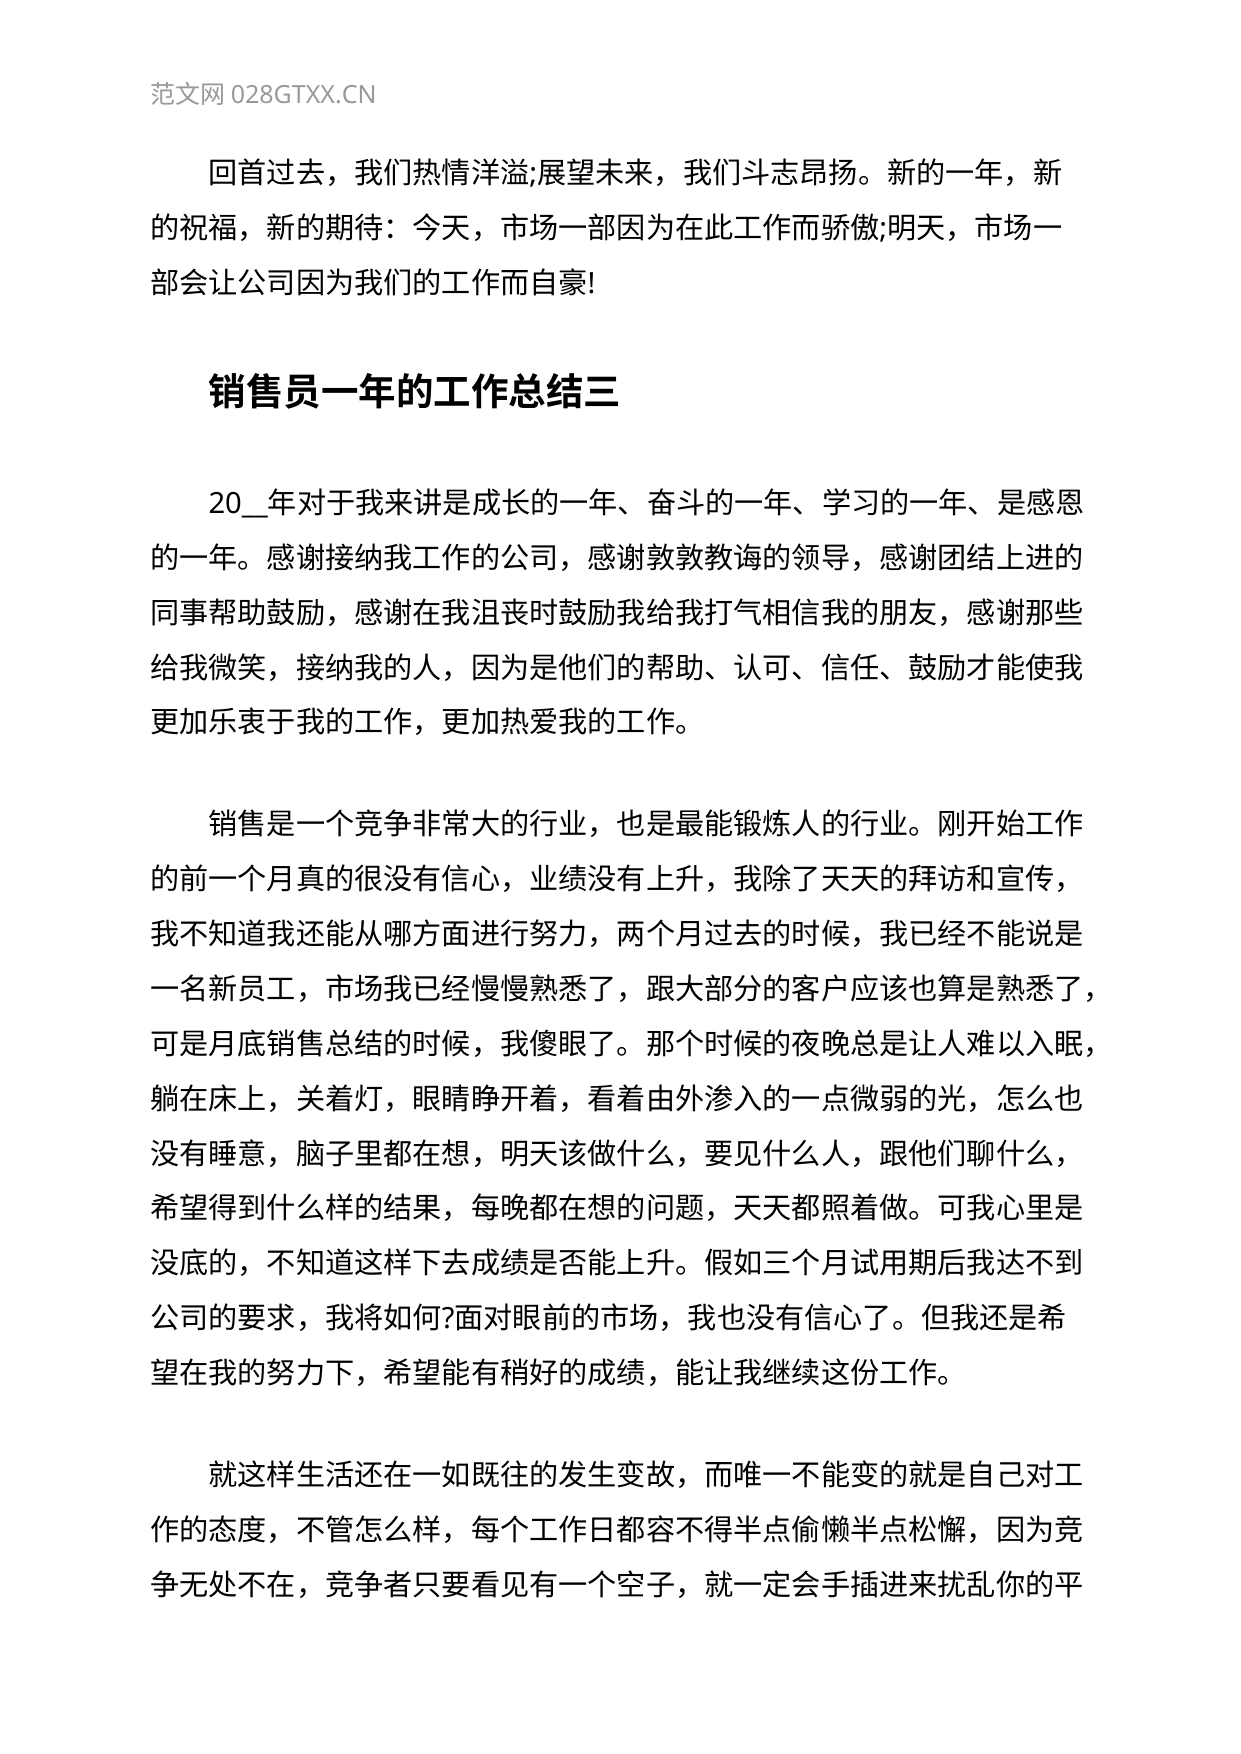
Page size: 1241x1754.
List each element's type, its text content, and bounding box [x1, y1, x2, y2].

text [150, 1452, 1090, 1604]
text 20__年对于我来讲是成长的一年、奋斗的一年、学习的一年、是感恩的一年。感谢接纳我工作的公司，感谢敦敦教诲的领导，感谢团结上进的同事帮助鼓励，感谢在我沮丧时鼓励我给我打气相信我的朋友，感谢那些给我微笑，接纳我的人，因为是他们的帮助、认可、信任、鼓励才能使我更加乐衷于我的工作，更加热爱我的工作。 [150, 479, 1090, 741]
text 销售员一年的工作总结三 [150, 362, 1090, 416]
text 回首过去，我们热情洋溢;展望未来，我们斗志昂扬。新的一年，新的祝福，新的期待：今天，市场一部因为在此工作而骄傲;明天，市场一部会让公司因为我们的工作而自豪! [150, 150, 1090, 302]
text 销售是一个竞争非常大的行业，也是最能锻炼人的行业。刚开始工作的前一个月真的很没有信心，业绩没有上升，我除了天天的拜访和宣传，我不知道我还能从哪方面进行努力，两个月过去的时候，我已经不能说是一名新员工，市场我已经慢慢熟悉了，跟大部分的客户应该也算是熟悉了，可是月底销售总结的时候，我傻眼了。那个时候的夜晚总是让人难以入眠，躺在床上，关着灯，眼睛睁开着，看着由外渗入的一点微弱的光，怎么也没有睡意，脑子里都在想，明天该做什么，要见什么人，跟他们聊什么，希望得到什么样的结果，每晚都在想的问题，天天都照着做。可我心里是没底的，不知道这样下去成绩是否能上升。假如三个月试用期后我达不到公司的要求，我将如何?面对眼前的市场，我也没有信心了。但我还是希望在我的努力下，希望能有稍好的成绩，能让我继续这份工作。 [150, 801, 1090, 1392]
